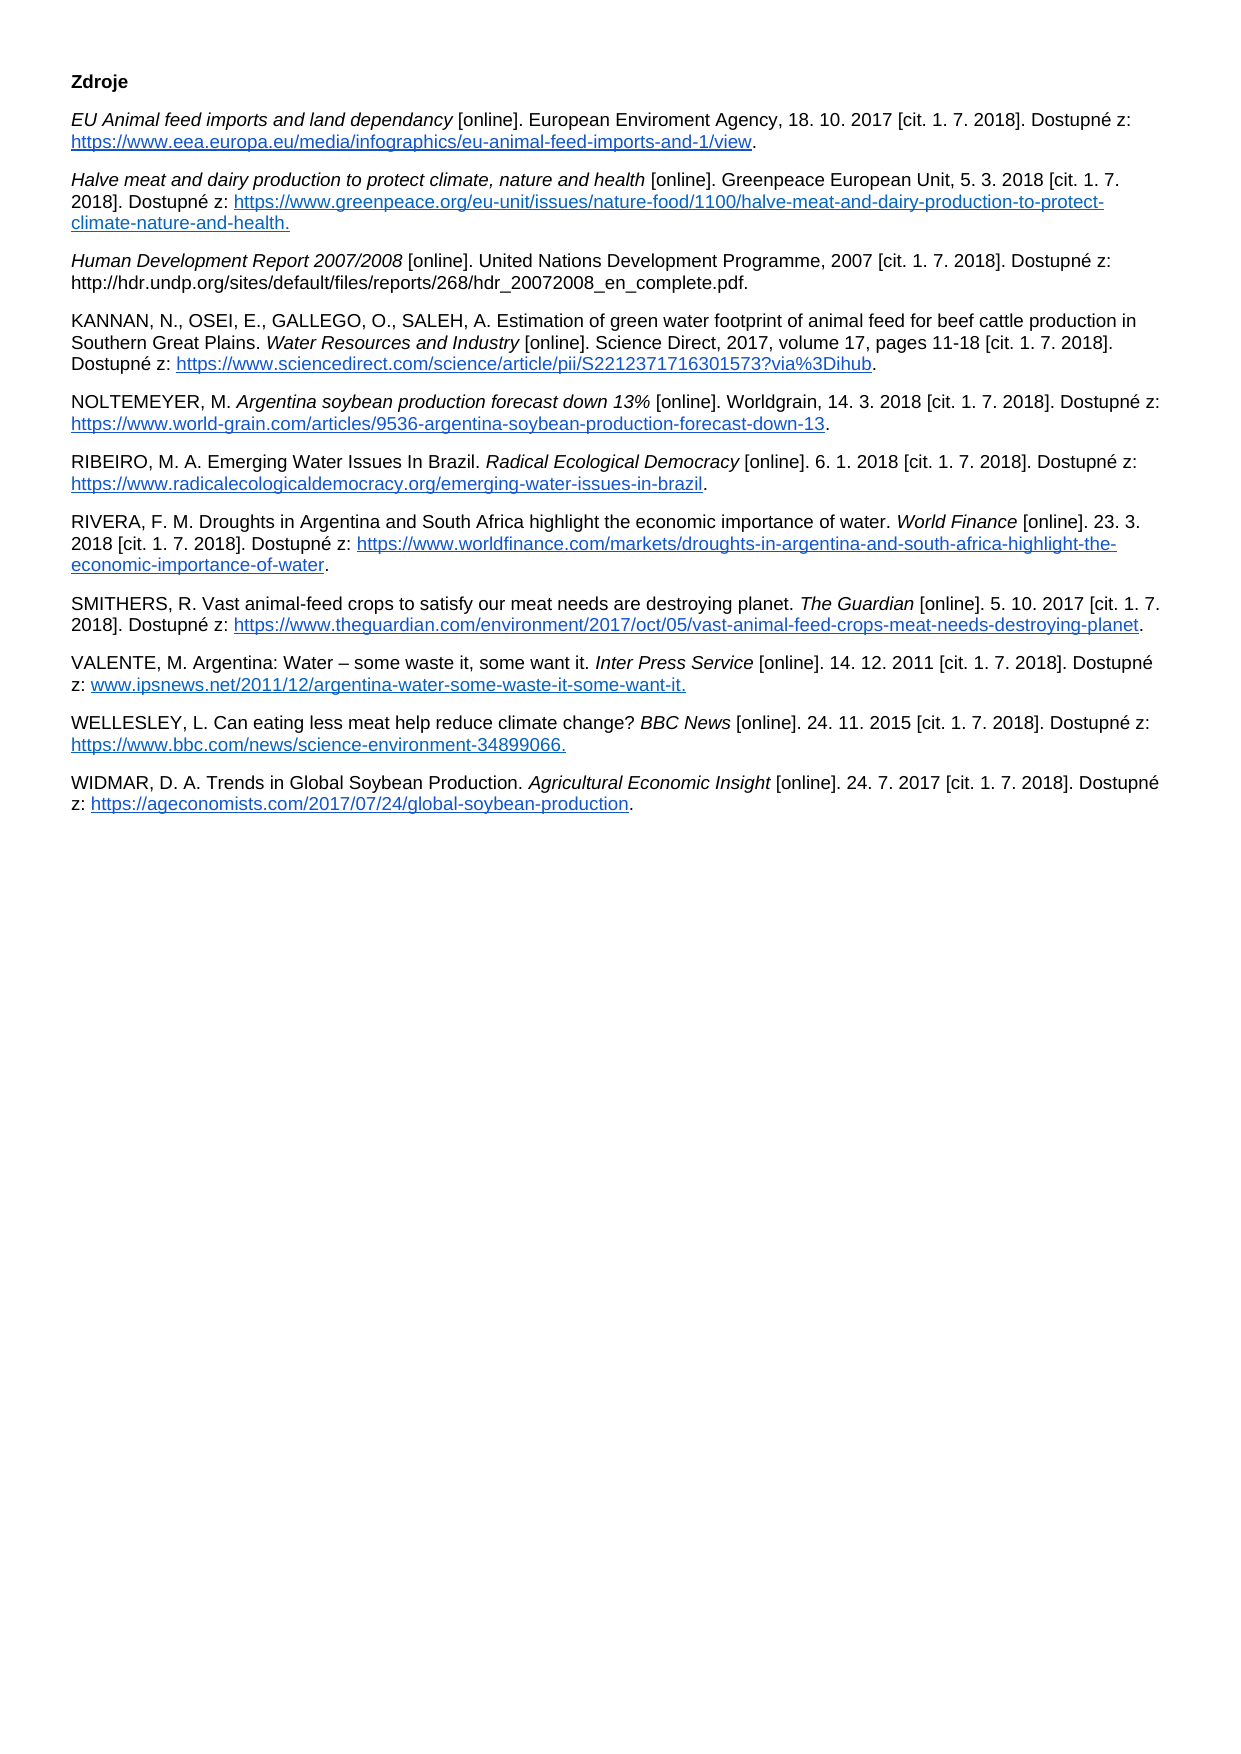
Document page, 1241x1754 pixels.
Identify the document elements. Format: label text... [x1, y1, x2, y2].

text SMITHERS, R. Vast animal-feed crops to satisfy our meat needs are destroying planet. The Guardian [online]. 5. 10. 2017 [cit. 1. 7. 2018]. Dostupné z: https://www.theguardian.com/environment/2017/oct/05/vast-animal-feed-crops-meat-needs-destroying-planet. [71, 592, 1169, 635]
text EU Animal feed imports and land dependancy [online]. European Enviroment Agency, 18. 10. 2017 [cit. 1. 7. 2018]. Dostupné z: https://www.eea.europa.eu/media/infographics/eu-animal-feed-imports-and-1/view. [71, 109, 1169, 152]
text Human Development Report 2007/2008 [online]. United Nations Development Programme, 2007 [cit. 1. 7. 2018]. Dostupné z: http://hdr.undp.org/sites/default/files/reports/268/hdr_20072008_en_complete.pdf. [71, 250, 1169, 293]
text NOLTEMEYER, M. Argentina soybean production forecast down 13% [online]. Worldgrain, 14. 3. 2018 [cit. 1. 7. 2018]. Dostupné z: https://www.world-grain.com/articles/9536-argentina-soybean-production-forecast-down-13. [71, 391, 1169, 434]
text RIVERA, F. M. Droughts in Argentina and South Africa highlight the economic importance of water. World Finance [online]. 23. 3. 2018 [cit. 1. 7. 2018]. Dostupné z: https://www.worldfinance.com/markets/droughts-in-argentina-and-south-africa-highlight-the-economic-importance-of-water. [71, 511, 1169, 576]
text WELLESLEY, L. Can eating less meat help reduce climate change? BBC News [online]. 24. 11. 2015 [cit. 1. 7. 2018]. Dostupné z: https://www.bbc.com/news/science-environment-34899066. [71, 712, 1169, 755]
text RIBEIRO, M. A. Emerging Water Issues In Brazil. Radical Ecological Democracy [online]. 6. 1. 2018 [cit. 1. 7. 2018]. Dostupné z: https://www.radicalecologicaldemocracy.org/emerging-water-issues-in-brazil. [71, 451, 1169, 494]
text Halve meat and dairy production to protect climate, nature and health [online]. Greenpeace European Unit, 5. 3. 2018 [cit. 1. 7. 2018]. Dostupné z: https://www.greenpeace.org/eu-unit/issues/nature-food/1100/halve-meat-and-dairy-production-to-protect-climate-nature-and-health. [71, 169, 1169, 233]
text KANNAN, N., OSEI, E., GALLEGO, O., SALEH, A. Estimation of green water footprint of animal feed for beef cattle production in Southern Great Plains. Water Resources and Industry [online]. Science Direct, 2017, volume 17, pages 11-18 [cit. 1. 7. 2018]. Dostupné z: https://www.sciencedirect.com/science/article/pii/S2212371716301573?via%3Dihub. [71, 310, 1169, 375]
text Zdroje [71, 71, 1169, 92]
text WIDMAR, D. A. Trends in Global Soybean Production. Agricultural Economic Insight [online]. 24. 7. 2017 [cit. 1. 7. 2018]. Dostupné z: https://ageconomists.com/2017/07/24/global-soybean-production. [71, 772, 1169, 815]
text VALENTE, M. Argentina: Water – some waste it, some want it. Inter Press Service [online]. 14. 12. 2011 [cit. 1. 7. 2018]. Dostupné z: www.ipsnews.net/2011/12/argentina-water-some-waste-it-some-want-it. [71, 652, 1169, 695]
